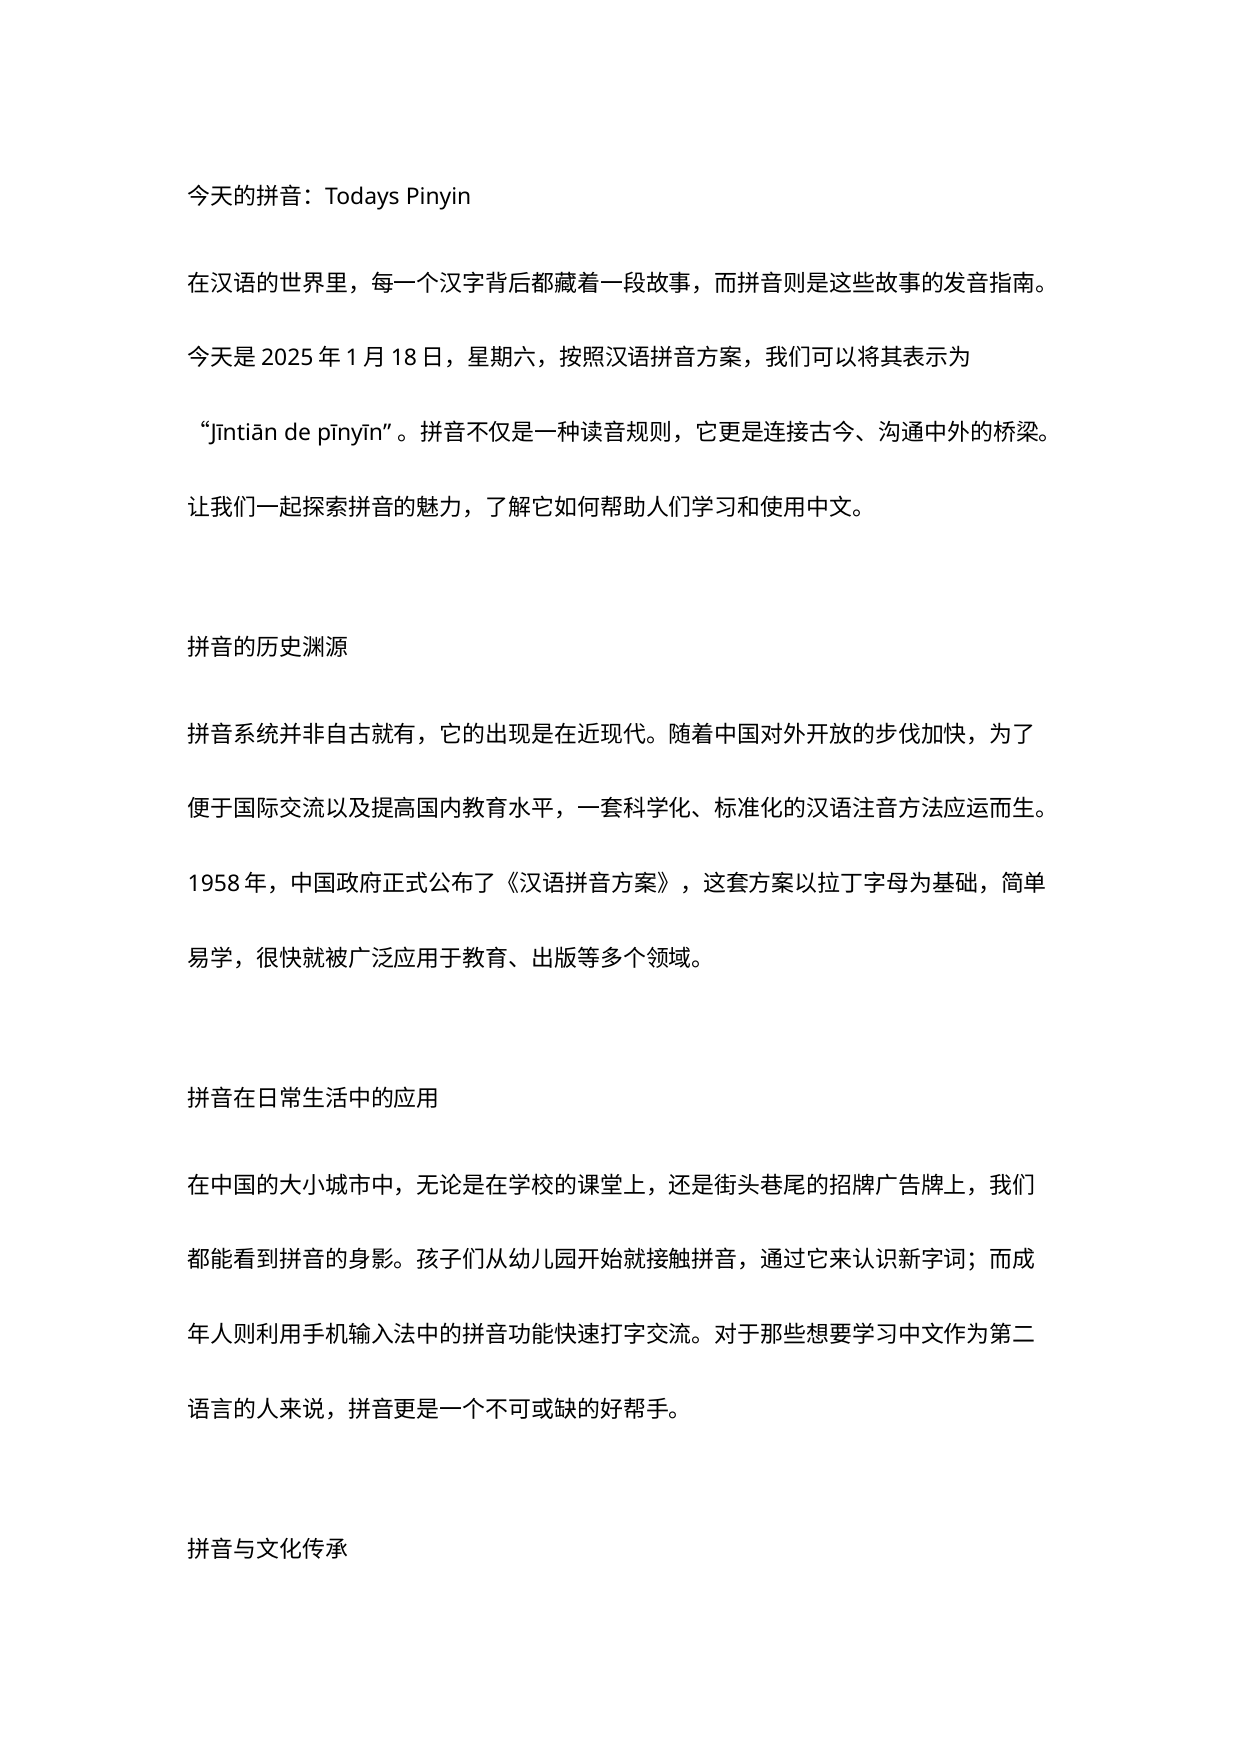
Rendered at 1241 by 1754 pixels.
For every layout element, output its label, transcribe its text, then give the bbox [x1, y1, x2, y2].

text 拼音与文化传承 [187, 1515, 1053, 1580]
text 拼音系统并非自古就有，它的出现是在近现代。随着中国对外开放的步伐加快，为了便于国际交流以及提高国内教育水平，一套科学化、标准化的汉语注音方法应运而生。1958年，中国政府正式公布了《汉语拼音方案》，这套方案以拉丁字母为基础，简单易学，很快就被广泛应用于教育、出版等多个领域。 [187, 700, 1053, 989]
text 今天的拼音：Todays Pinyin [187, 162, 1053, 227]
text 拼音的历史渊源 [187, 613, 1053, 678]
text 拼音在日常生活中的应用 [187, 1064, 1053, 1129]
text 在中国的大小城市中，无论是在学校的课堂上，还是街头巷尾的招牌广告牌上，我们都能看到拼音的身影。孩子们从幼儿园开始就接触拼音，通过它来认识新字词；而成年人则利用手机输入法中的拼音功能快速打字交流。对于那些想要学习中文作为第二语言的人来说，拼音更是一个不可或缺的好帮手。 [187, 1151, 1053, 1440]
text 在汉语的世界里，每一个汉字背后都藏着一段故事，而拼音则是这些故事的发音指南。今天是2025年1月18日，星期六，按照汉语拼音方案，我们可以将其表示为 “Jīntiān de pīnyīn” 。拼音不仅是一种读音规则，它更是连接古今、沟通中外的桥梁。让我们一起探索拼音的魅力，了解它如何帮助人们学习和使用中文。 [187, 249, 1053, 538]
